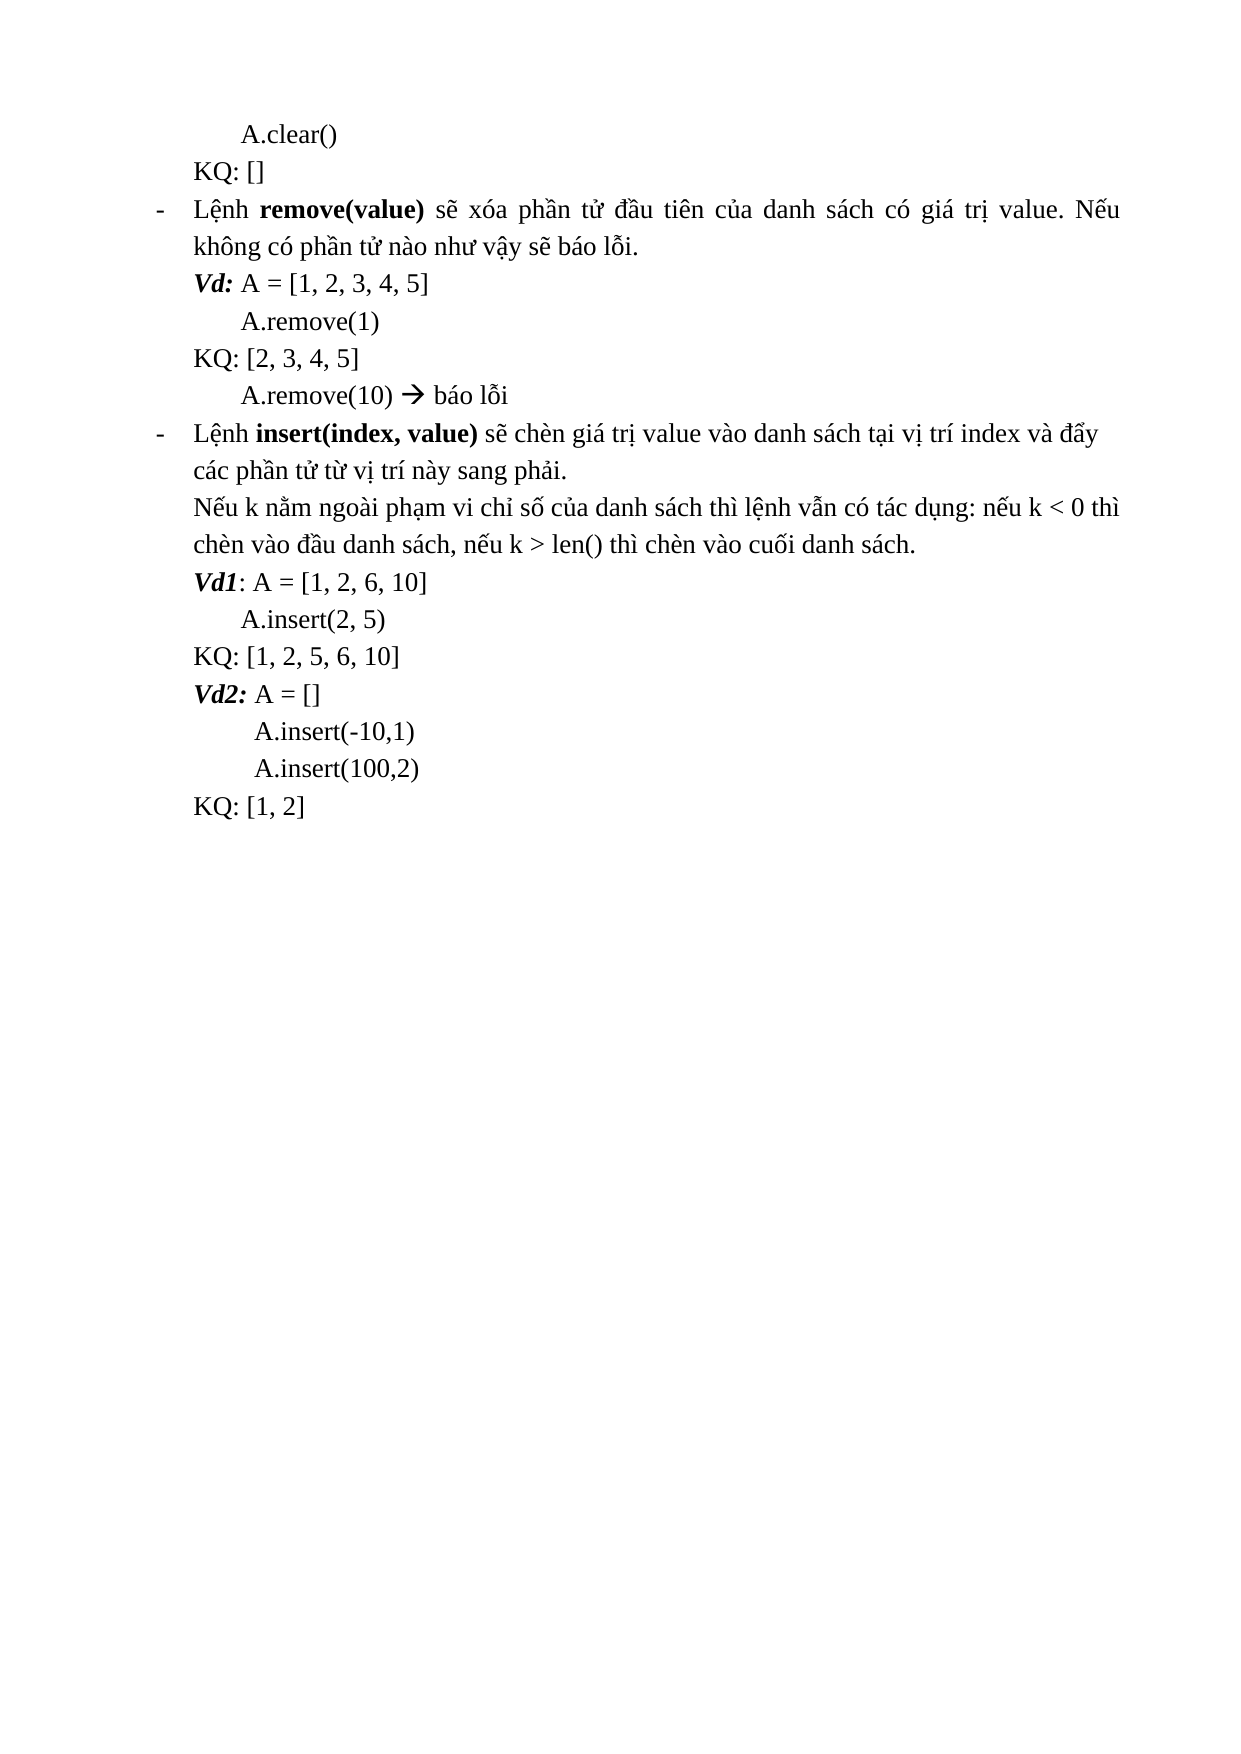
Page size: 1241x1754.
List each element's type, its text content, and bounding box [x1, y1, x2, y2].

list Lệnh remove(value) sẽ xóa phần tử đầu tiên của danh sách có giá trị value. Nếu không có phần tử nào như vậy sẽ báo lỗi. [156, 193, 1122, 261]
list Vd1: A = [1, 2, 6, 10] [193, 566, 1122, 597]
list KQ: [1, 2, 5, 6, 10] [193, 640, 1122, 672]
list KQ: [2, 3, 4, 5] [193, 342, 1122, 373]
list KQ: [1, 2] [193, 789, 1122, 821]
list Lệnh insert(index, value) sẽ chèn giá trị value vào danh sách tại vị trí index và đẩy các phần tử từ vị trí này sang phải. [156, 417, 1122, 485]
list KQ: [] [193, 155, 1122, 187]
list A.insert(2, 5) [193, 603, 1122, 634]
list A.remove(1) [193, 304, 1122, 336]
list Nếu k nằm ngoài phạm vi chỉ số của danh sách thì lệnh vẫn có tác dụng: nếu k < 0 thì chèn vào đầu danh sách, nếu k > len() thì chèn vào cuối danh sách. [193, 491, 1122, 560]
list A.insert(-10,1) [193, 715, 1122, 746]
list Vd2: A = [] [193, 678, 1122, 709]
list A.clear() [193, 118, 1122, 149]
list A.remove(10) báo lỗi [193, 379, 1122, 410]
list Vd: A = [1, 2, 3, 4, 5] [193, 267, 1122, 298]
list A.insert(100,2) [193, 752, 1122, 783]
